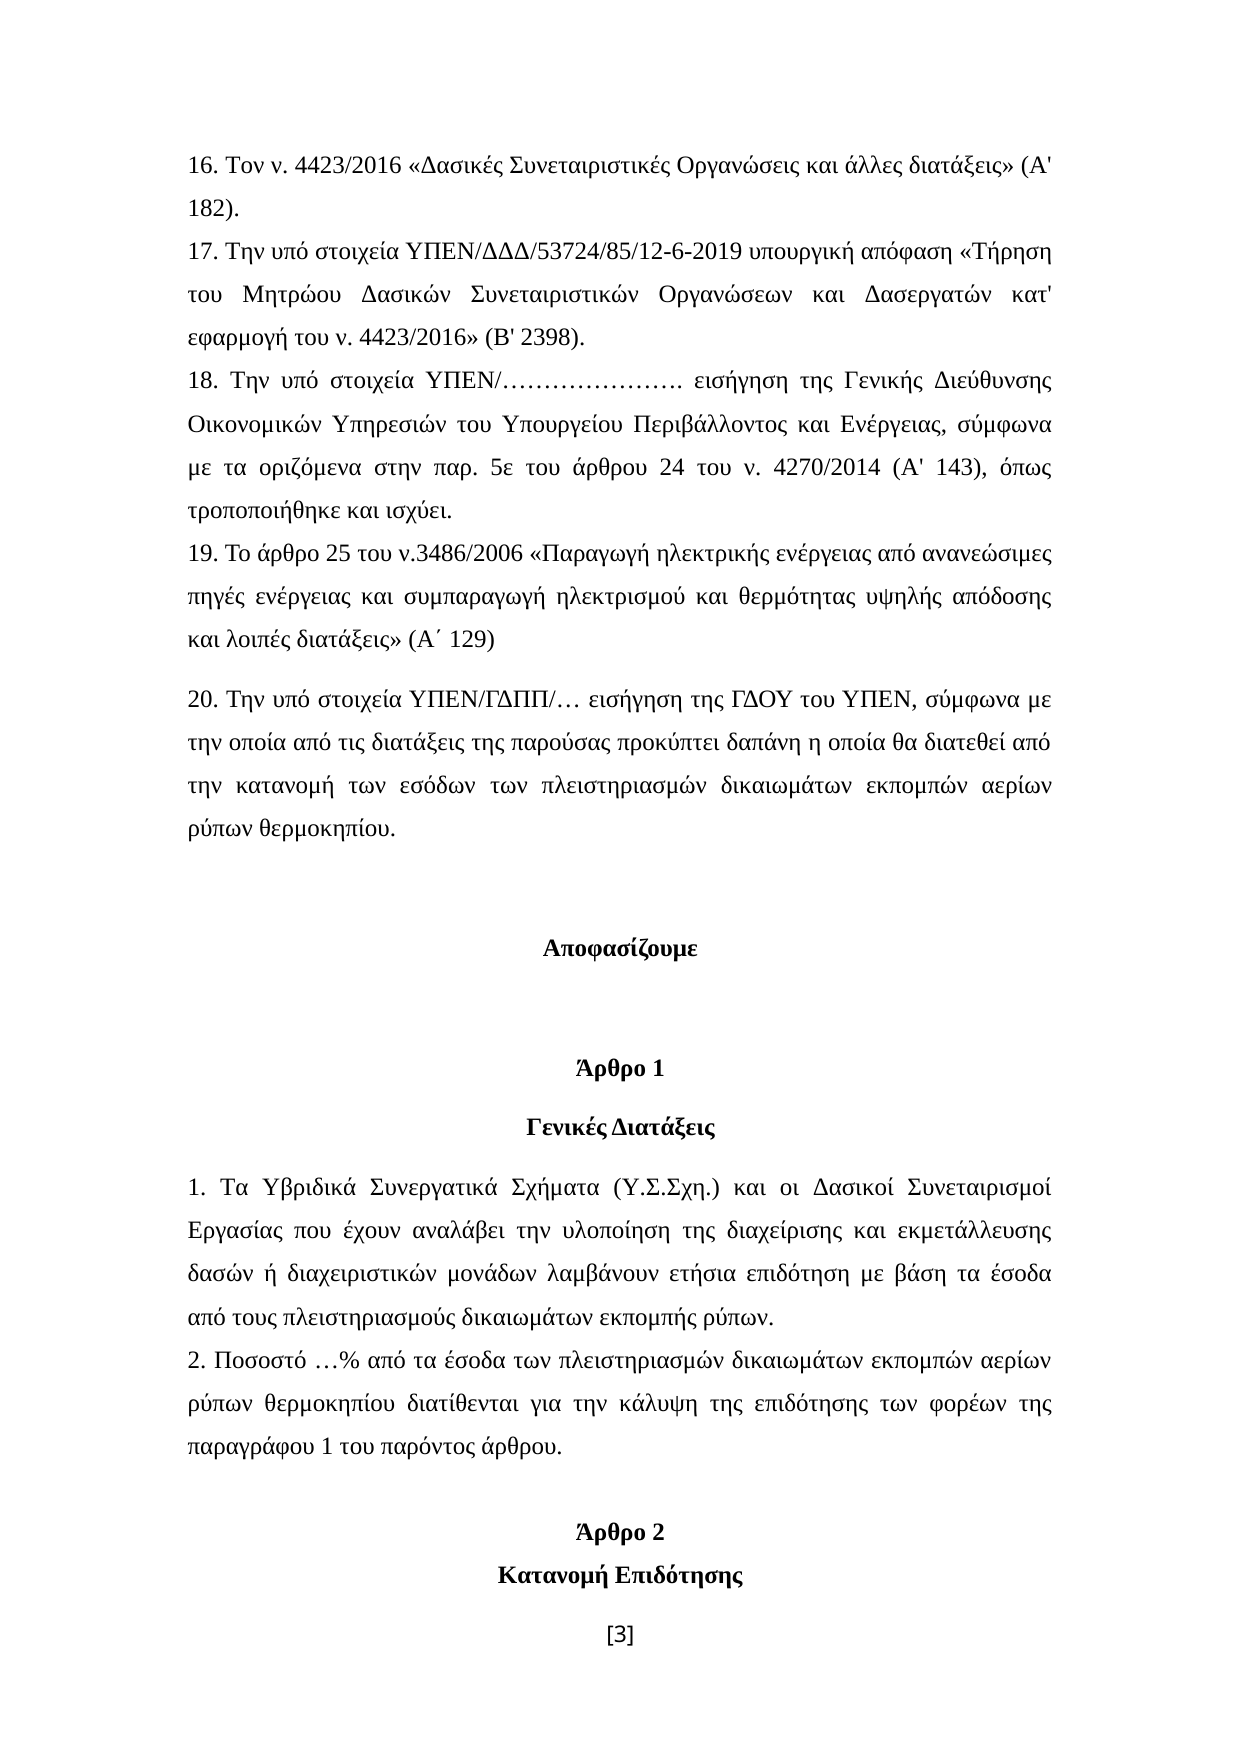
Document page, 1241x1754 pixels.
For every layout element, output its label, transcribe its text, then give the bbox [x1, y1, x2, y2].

text 19. Το άρθρο 25 του ν.3486/2006 «Παραγωγή ηλεκτρικής ενέργειας από ανανεώσιμες πηγές ενέργειας και συμπαραγωγή ηλεκτρισμού και θερμότητας υψηλής απόδοσης και λοιπές διατάξεις» (Α΄ 129) [187, 538, 1053, 653]
text 18. Την υπό στοιχεία ΥΠΕΝ/…………………. εισήγηση της Γενικής Διεύθυνσης Οικονομικών Υπηρεσιών του Υπουργείου Περιβάλλοντος και Ενέργειας, σύμφωνα με τα οριζόμενα στην παρ. 5ε του άρθρου 24 του ν. 4270/2014 (Α' 143), όπως τροποποιήθηκε και ισχύει. [187, 366, 1053, 524]
text Άρθρο 1 [187, 1053, 1053, 1081]
text Άρθρο 2 [187, 1517, 1053, 1546]
text 2. Ποσοστό …% από τα έσοδα των πλειστηριασμών δικαιωμάτων εκπομπών αερίων ρύπων θερμοκηπίου διατίθενται για την κάλυψη της επιδότησης των φορέων της παραγράφου 1 του παρόντος άρθρου. [187, 1345, 1053, 1460]
text 1. Τα Υβριδικά Συνεργατικά Σχήματα (Υ.Σ.Σχη.) και οι Δασικοί Συνεταιρισμοί Εργασίας που έχουν αναλάβει την υλοποίηση της διαχείρισης και εκμετάλλευσης δασών ή διαχειριστικών μονάδων λαμβάνουν ετήσια επιδότηση με βάση τα έσοδα από τους πλειστηριασμούς δικαιωμάτων εκπομπής ρύπων. [187, 1172, 1053, 1330]
text Γενικές Διατάξεις [187, 1112, 1053, 1141]
text 16. Τον ν. 4423/2016 «Δασικές Συνεταιριστικές Οργανώσεις και άλλες διατάξεις» (Α' 182). [187, 150, 1053, 222]
text 20. Την υπό στοιχεία ΥΠΕΝ/ΓΔΠΠ/… εισήγηση της ΓΔΟΥ του ΥΠΕΝ, σύμφωνα με την οποία από τις διατάξεις της παρούσας προκύπτει δαπάνη η οποία θα διατεθεί από την κατανομή των εσόδων των πλειστηριασμών δικαιωμάτων εκπομπών αερίων ρύπων θερμοκηπίου. [187, 684, 1053, 842]
text Αποφασίζουμε [187, 933, 1053, 962]
text 17. Την υπό στοιχεία ΥΠΕΝ/ΔΔΔ/53724/85/12-6-2019 υπουργική απόφαση «Τήρηση του Μητρώου Δασικών Συνεταιριστικών Οργανώσεων και Δασεργατών κατ' εφαρμογή του ν. 4423/2016» (Β' 2398). [187, 236, 1053, 351]
text Κατανομή Επιδότησης [187, 1560, 1053, 1589]
